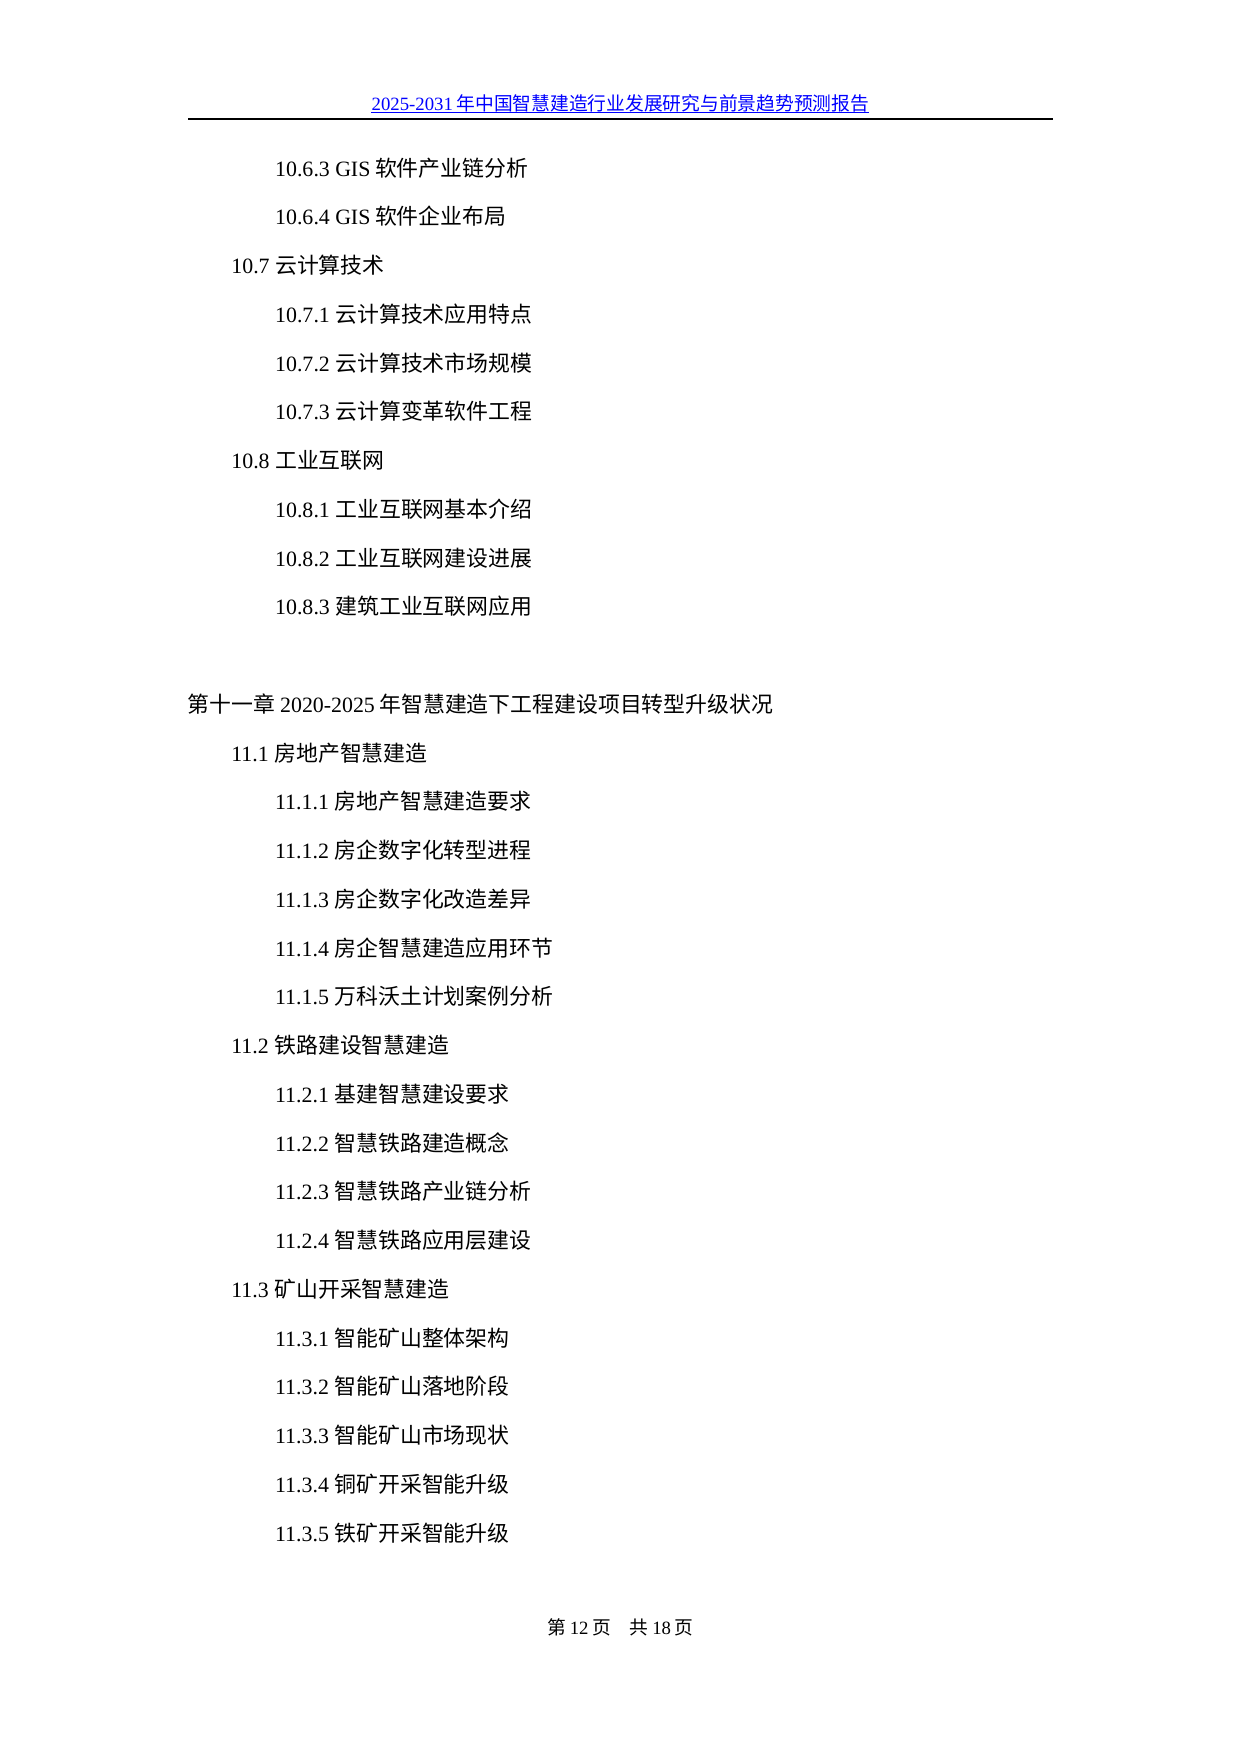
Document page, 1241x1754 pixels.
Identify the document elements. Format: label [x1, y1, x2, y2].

text [187, 150, 1053, 1548]
